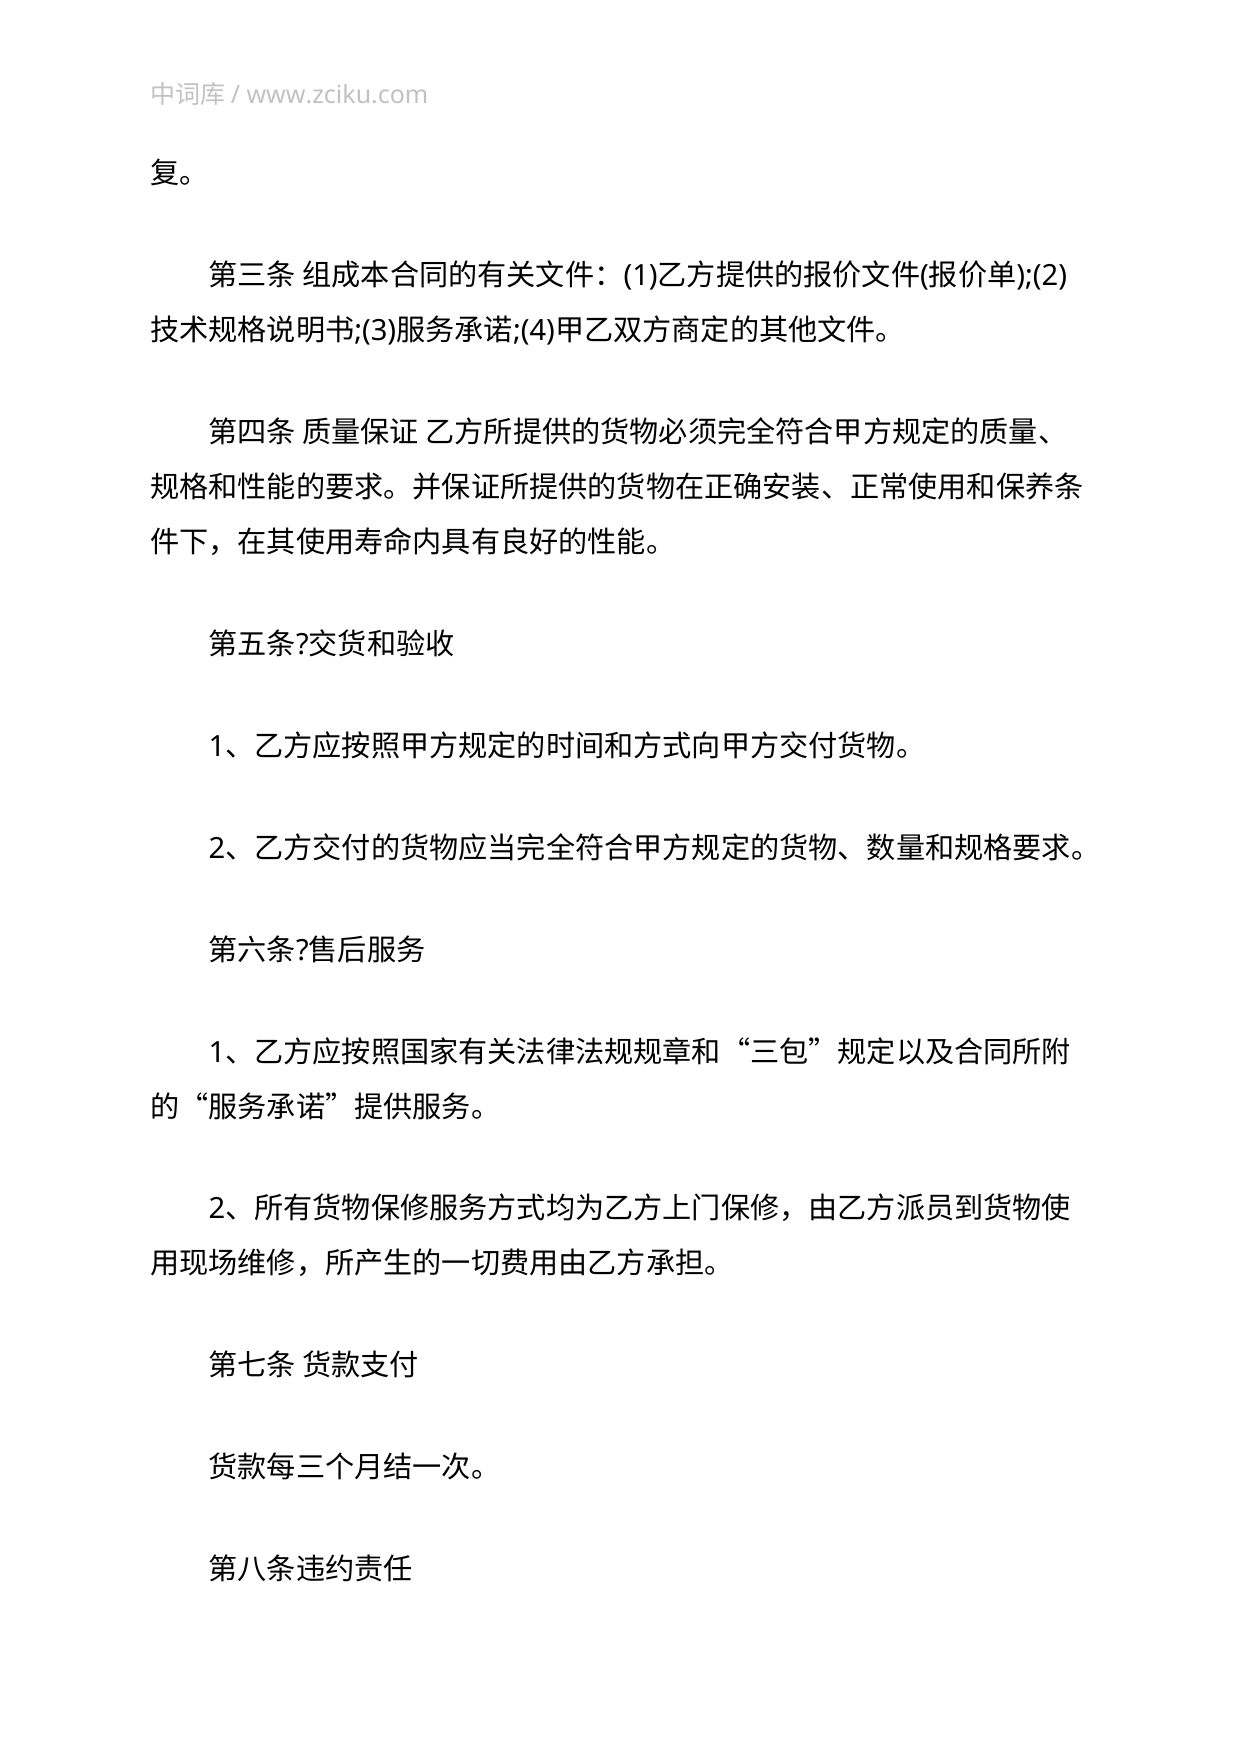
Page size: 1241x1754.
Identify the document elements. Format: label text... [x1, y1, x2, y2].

text 第三条 组成本合同的有关文件：(1)乙方提供的报价文件(报价单);(2)技术规格说明书;(3)服务承诺;(4)甲乙双方商定的其他文件。 [150, 252, 1090, 349]
text 第六条?售后服务 [150, 926, 1090, 969]
text 货款每三个月结一次。 [150, 1443, 1090, 1486]
text 2、乙方交付的货物应当完全符合甲方规定的货物、数量和规格要求。 [150, 824, 1090, 867]
text 2、所有货物保修服务方式均为乙方上门保修，由乙方派员到货物使用现场维修，所产生的一切费用由乙方承担。 [150, 1185, 1090, 1282]
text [150, 150, 1090, 192]
text 第七条 货款支付 [150, 1342, 1090, 1384]
text 1、乙方应按照国家有关法律法规规章和“三包”规定以及合同所附的“服务承诺”提供服务。 [150, 1028, 1090, 1126]
text 1、乙方应按照甲方规定的时间和方式向甲方交付货物。 [150, 722, 1090, 765]
text 第八条违约责任 [150, 1545, 1090, 1588]
text 第五条?交货和验收 [150, 620, 1090, 663]
text 第四条 质量保证 乙方所提供的货物必须完全符合甲方规定的质量、规格和性能的要求。并保证所提供的货物在正确安装、正常使用和保养条件下，在其使用寿命内具有良好的性能。 [150, 409, 1090, 561]
